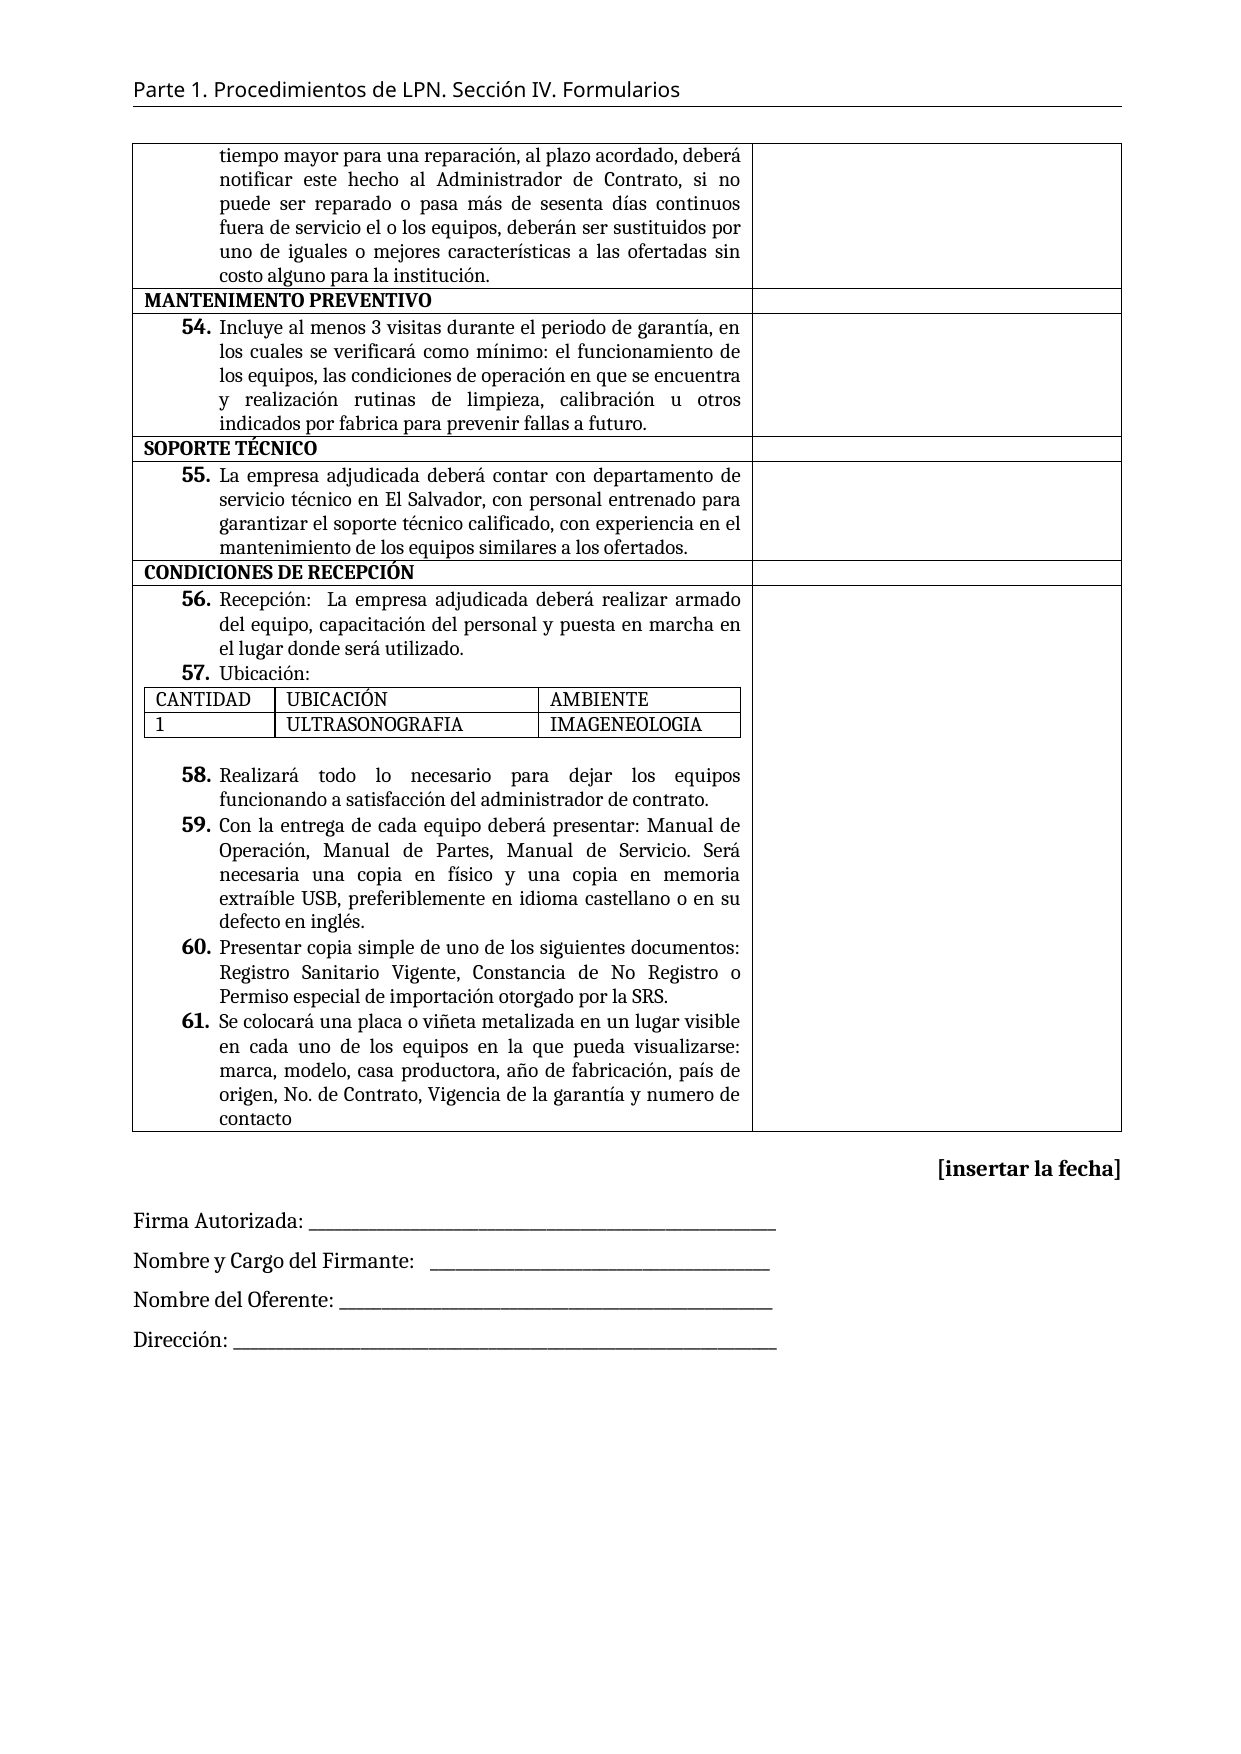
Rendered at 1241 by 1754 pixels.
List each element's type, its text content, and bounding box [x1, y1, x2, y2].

text Dirección: ________________________________________________________________ [133, 1327, 1107, 1353]
table_cell La empresa adjudicada deberá contar con departamento de servicio técnico en El Salvador, con personal entrenado para garantizar el soporte técnico calificado, con experiencia en el mantenimiento de los equipos similares a los ofertados. [133, 462, 752, 560]
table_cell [133, 144, 752, 287]
table_cell [753, 437, 1121, 461]
table_cell Incluye al menos 3 visitas durante el periodo de garantía, en los cuales se verificará como mínimo: el funcionamiento de los equipos, las condiciones de operación en que se encuentra y realización rutinas de limpieza, calibración u otros indicados por fabrica para prevenir fallas a futuro. [133, 314, 752, 436]
table_cell CONDICIONES DE RECEPCIÓN [133, 561, 752, 585]
table_cell [753, 462, 1121, 560]
table_cell MANTENIMENTO PREVENTIVO [133, 289, 752, 312]
table_cell Recepción: La empresa adjudicada deberá realizar armado del equipo, capacitación del personal y puesta en marcha en el lugar donde será utilizado. Ubicación: Realizará todo lo necesario para dejar los equipos funcionando a satisfacción del administrador de contrato. Con la entrega de cada equipo deberá presentar: Manual de Operación, Manual de Partes, Manual de Servicio. Será necesaria una copia en físico y una copia en memoria extraíble USB, preferiblemente en idioma castellano o en su defecto en inglés. Presentar copia simple de uno de los siguientes documentos: Registro Sanitario Vigente, Constancia de No Registro o Permiso especial de importación otorgado por la SRS. Se colocará una placa o viñeta metalizada en un lugar visible en cada uno de los equipos en la que pueda visualizarse: marca, modelo, casa productora, año de fabricación, país de origen, No. de Contrato, Vigencia de la garantía y numero de contacto [133, 586, 752, 1131]
table_cell SOPORTE TÉCNICO [133, 437, 752, 461]
text Nombre y Cargo del Firmante: ________________________________________ [133, 1248, 1122, 1274]
text [insertar la fecha] [133, 1156, 1122, 1182]
table_cell [753, 314, 1121, 436]
table_cell [753, 561, 1121, 585]
table_cell [753, 586, 1121, 1131]
table_cell [753, 289, 1121, 312]
text Firma Autorizada: _______________________________________________________ [133, 1208, 1122, 1234]
table_cell [753, 144, 1121, 287]
text Nombre del Oferente: ___________________________________________________ [133, 1287, 1122, 1313]
